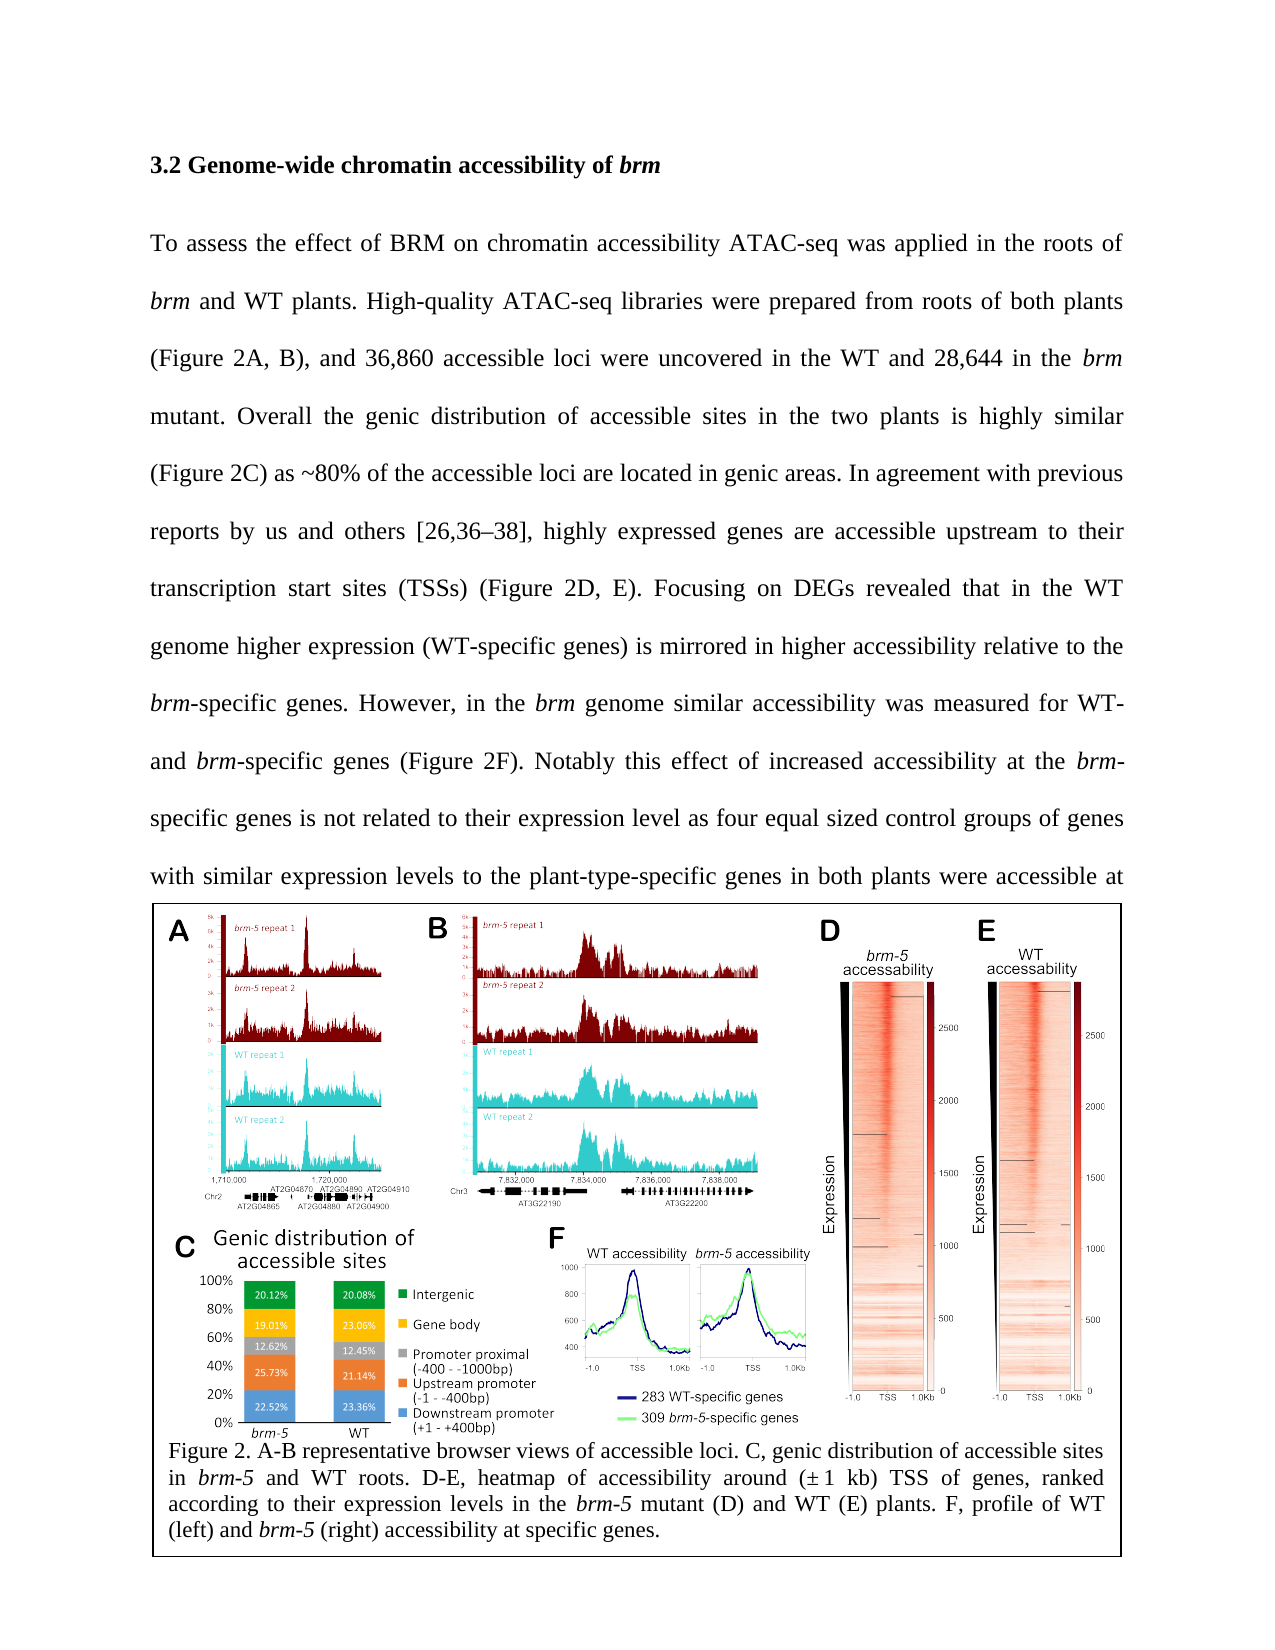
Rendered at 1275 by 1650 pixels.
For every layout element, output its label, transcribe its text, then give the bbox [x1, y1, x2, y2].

text To assess the effect of BRM on chromatin accessibility ATAC-seq was applied in the roots of brm and WT plants. High-quality ATAC-seq libraries were prepared from roots of both plants (Figure 2A, B), and 36,860 accessible loci were uncovered in the WT and 28,644 in the brm mutant. Overall the genic distribution of accessible sites in the two plants is highly similar (Figure 2C) as ~80% of the accessible loci are located in genic areas. In agreement with previous reports by us and others [26,36–38], highly expressed genes are accessible upstream to their transcription start sites (TSSs) (Figure 2D, E). Focusing on DEGs revealed that in the WT genome higher expression (WT-specific genes) is mirrored in higher accessibility relative to the brm-specific genes. However, in the brm genome similar accessibility was measured for WT- and brm-specific genes (Figure 2F). Notably this effect of increased accessibility at the brm-specific genes is not related to their expression level as four equal sized control groups of genes with similar expression levels to the plant-type-specific genes in both plants were accessible at the WT-specific genes (Supplemental Figure S2). Taken together, these results suggest that the increase in chromatin accessibility at these loci in the mutant plant is specifically linked to their increased expression and that BRM repress chromatin accessibility. [150, 228, 1125, 889]
picture [168, 910, 1105, 1438]
text 3.2 Genome-wide chromatin accessibility of brm [150, 150, 1125, 179]
